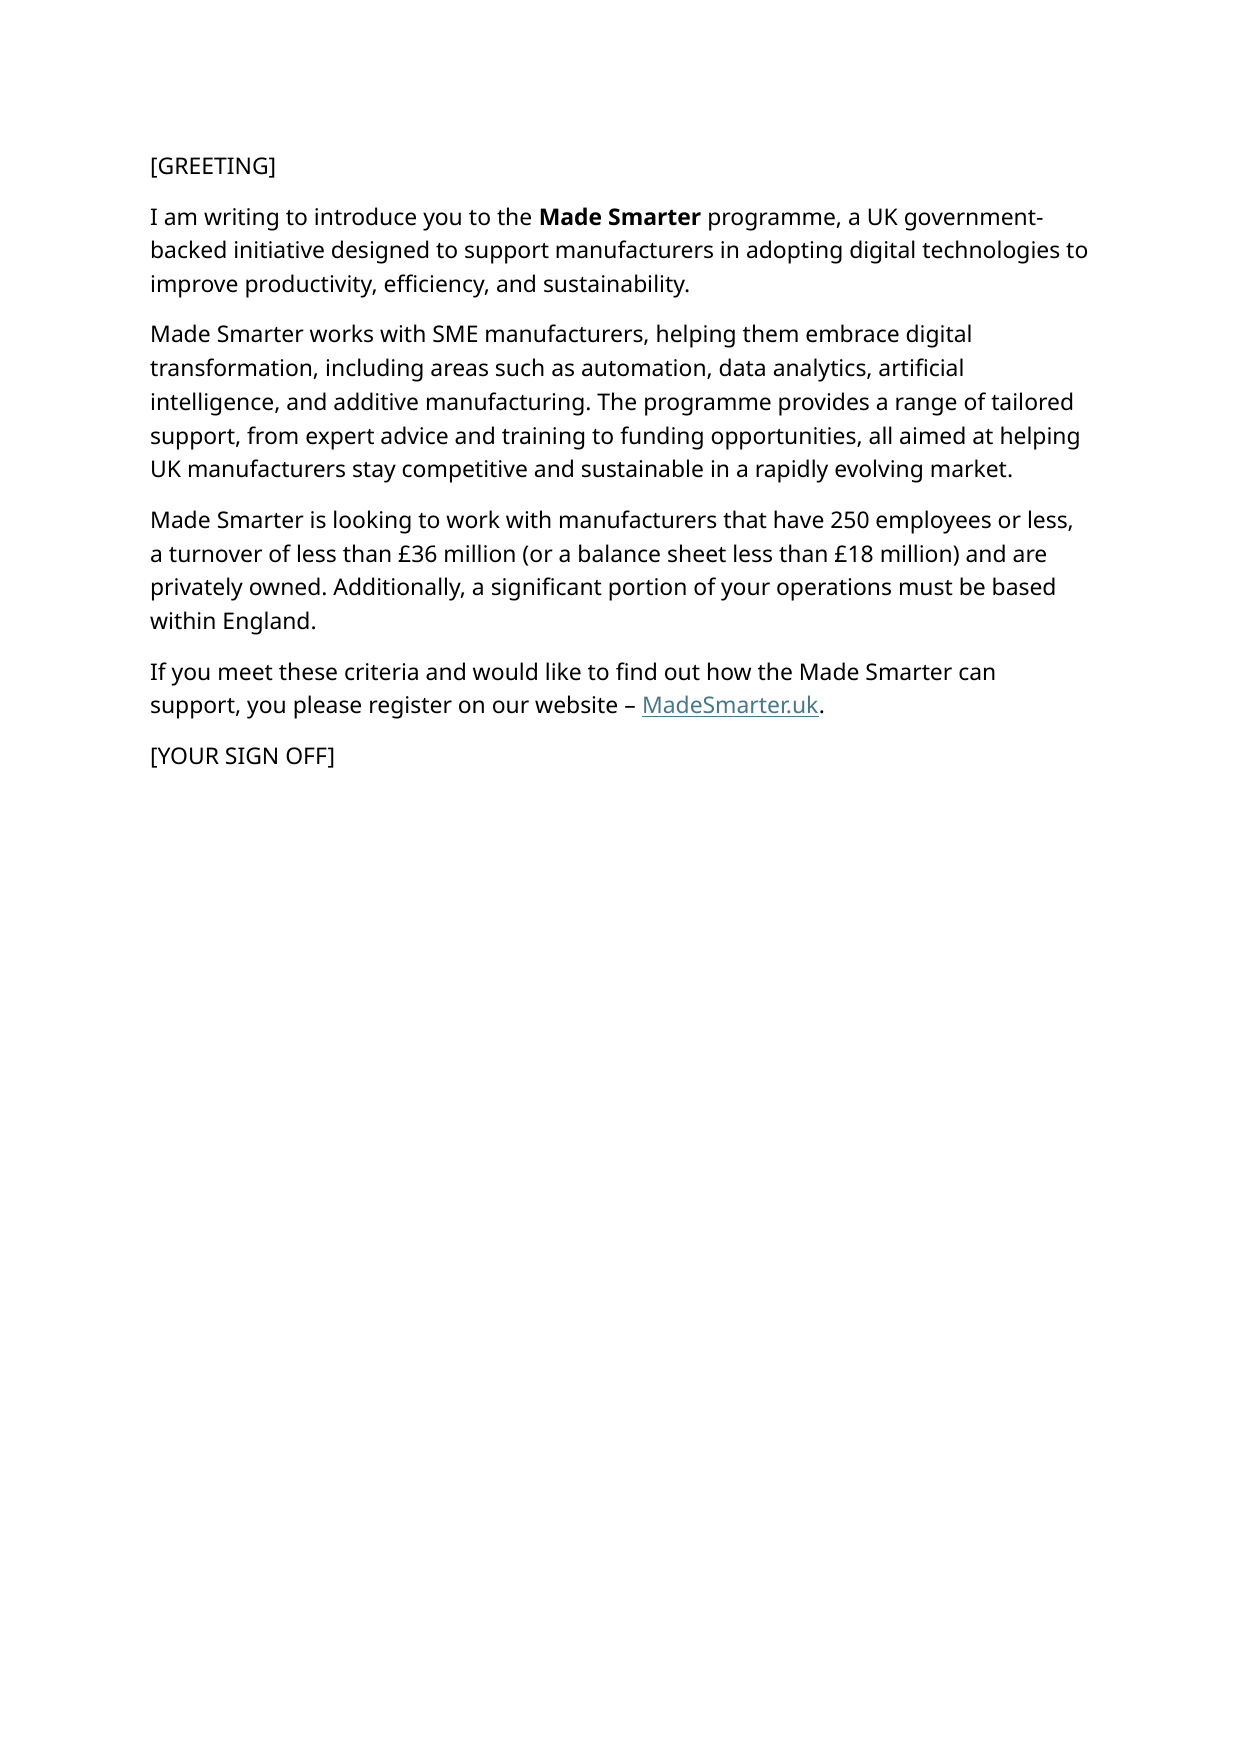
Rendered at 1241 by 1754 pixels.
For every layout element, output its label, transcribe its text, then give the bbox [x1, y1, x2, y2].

text If you meet these criteria and would like to find out how the Made Smarter can support, you please register on our website – MadeSmarter.uk. [150, 655, 1090, 720]
text [GREETING] [150, 150, 1090, 181]
text [YOUR SIGN OFF] [150, 739, 1090, 771]
text Made Smarter is looking to work with manufacturers that have 250 employees or less, a turnover of less than £36 million (or a balance sheet less than £18 million) and are privately owned. Additionally, a significant portion of your operations must be based within England. [150, 504, 1090, 636]
text I am writing to introduce you to the Made Smarter programme, a UK government-backed initiative designed to support manufacturers in adopting digital technologies to improve productivity, efficiency, and sustainability. [150, 200, 1090, 299]
text Made Smarter works with SME manufacturers, helping them embrace digital transformation, including areas such as automation, data analytics, artificial intelligence, and additive manufacturing. The programme provides a range of tailored support, from expert advice and training to funding opportunities, all aimed at helping UK manufacturers stay competitive and sustainable in a rapidly evolving market. [150, 318, 1090, 484]
